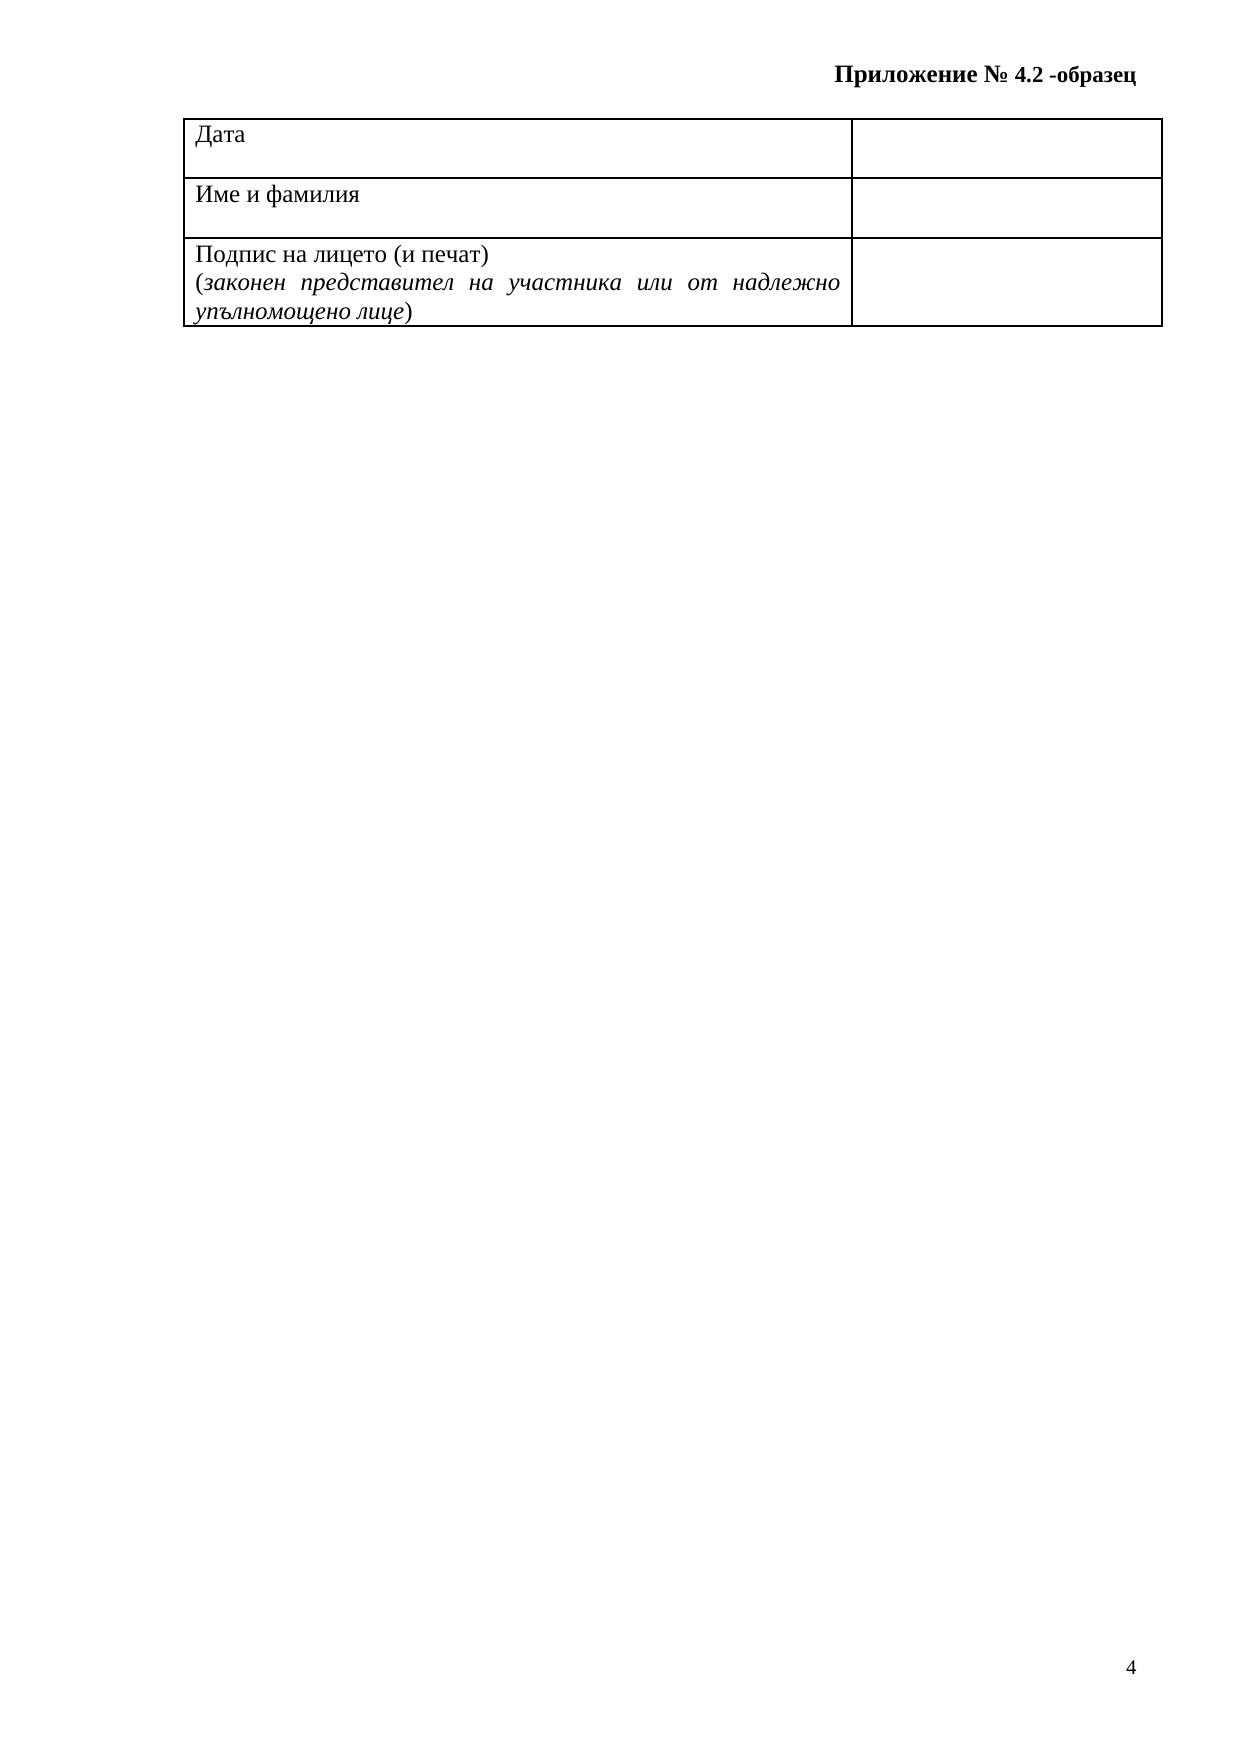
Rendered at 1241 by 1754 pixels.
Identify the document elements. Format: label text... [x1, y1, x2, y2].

table_cell [853, 179, 1161, 237]
table_cell Име и фамилия [185, 179, 851, 237]
table_header [853, 120, 1161, 177]
table_cell Подпис на лицето (и печат) (законен представител на участника или от надлежно упълномощено лице) [185, 239, 851, 325]
table_cell [853, 239, 1161, 325]
table_header Дата [185, 120, 851, 177]
